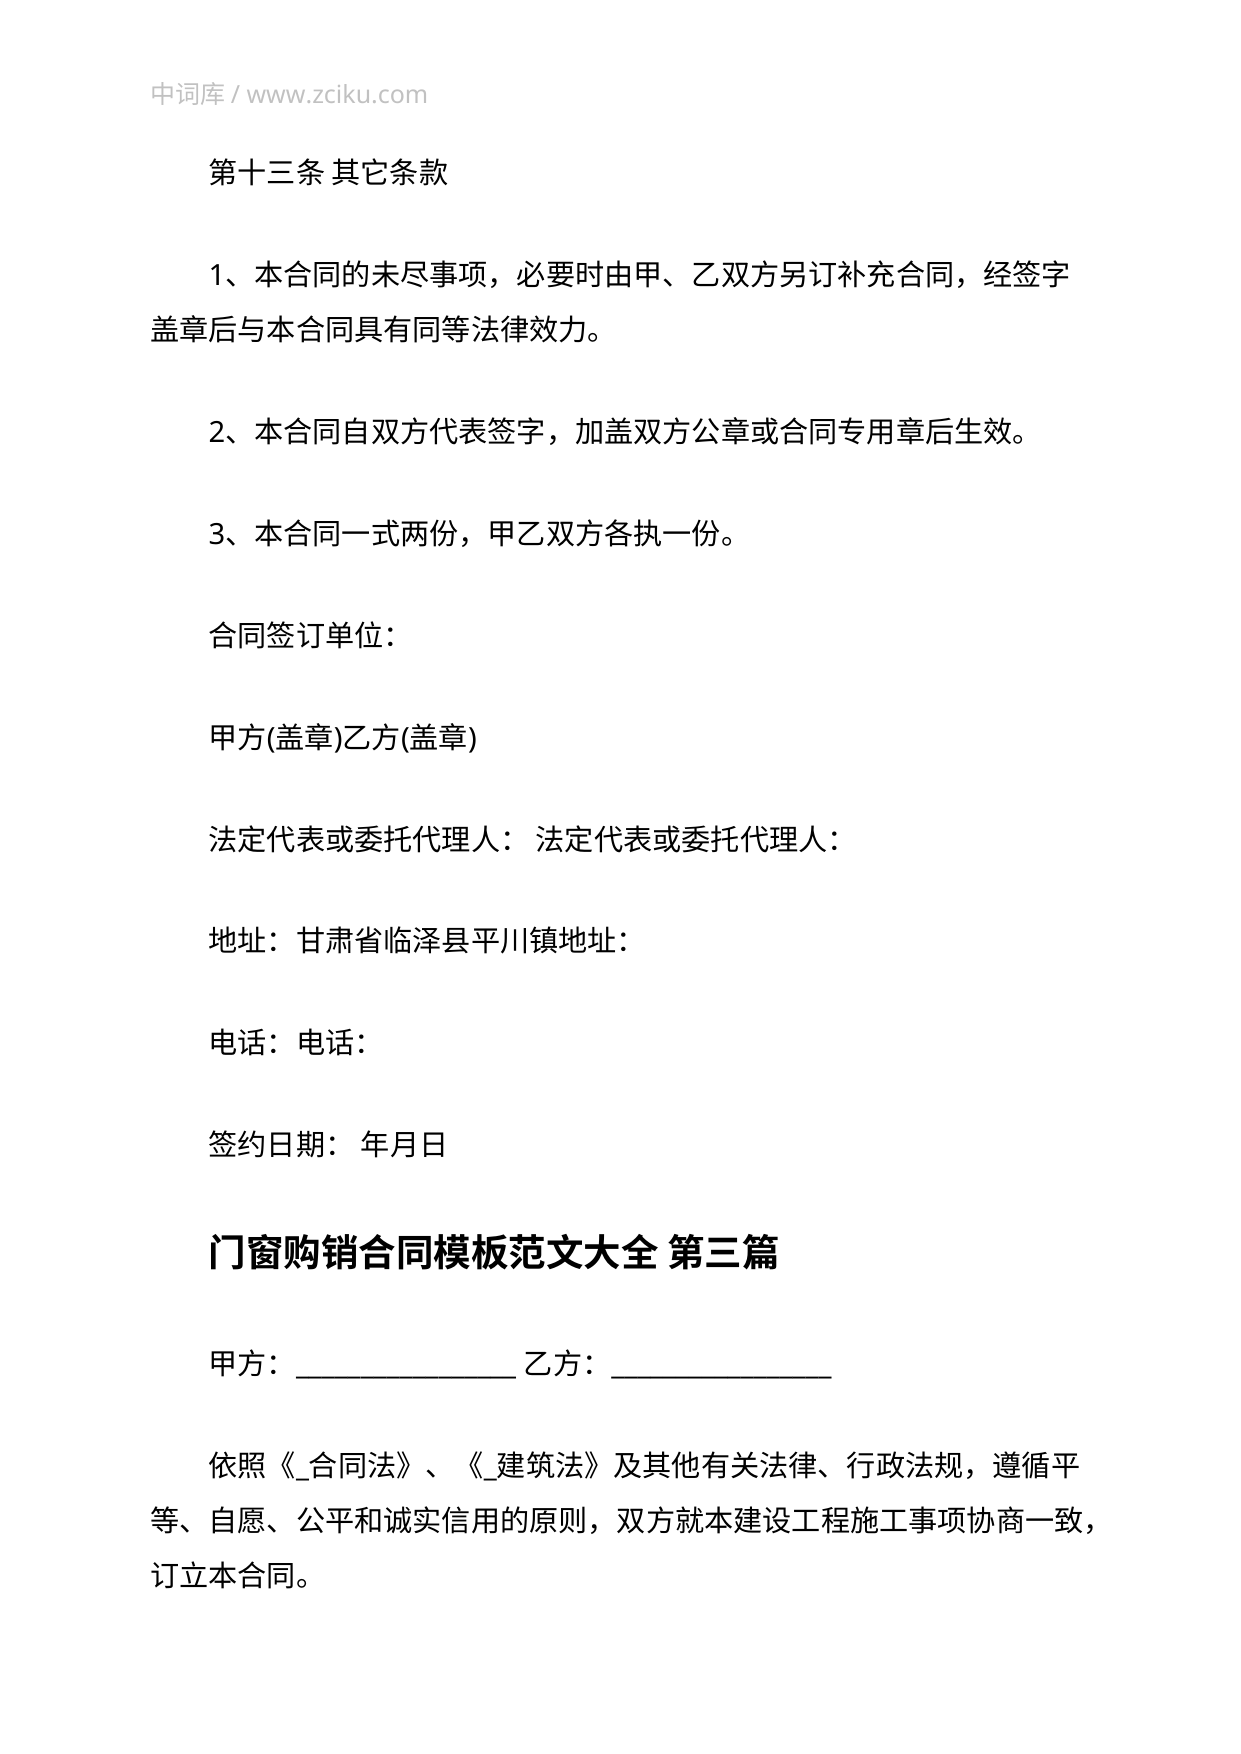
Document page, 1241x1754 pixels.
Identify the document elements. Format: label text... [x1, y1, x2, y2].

text 甲方：_________________ 乙方：_________________ [150, 1341, 1090, 1383]
text 签约日期： 年月日 [150, 1122, 1090, 1164]
text 3、本合同一式两份，甲乙双方各执一份。 [150, 511, 1090, 553]
text 合同签订单位： [150, 612, 1090, 655]
text 2、本合同自双方代表签字，加盖双方公章或合同专用章后生效。 [150, 408, 1090, 451]
text 第十三条 其它条款 [150, 150, 1090, 192]
text 甲方(盖章)乙方(盖章) [150, 714, 1090, 757]
text 门窗购销合同模板范文大全 第三篇 [150, 1223, 1090, 1278]
text 依照《_合同法》、《_建筑法》及其他有关法律、行政法规，遵循平等、自愿、公平和诚实信用的原则，双方就本建设工程施工事项协商一致，订立本合同。 [150, 1443, 1090, 1595]
text 1、本合同的未尽事项，必要时由甲、乙双方另订补充合同，经签字盖章后与本合同具有同等法律效力。 [150, 252, 1090, 349]
text 法定代表或委托代理人： 法定代表或委托代理人： [150, 816, 1090, 858]
text 电话：电话： [150, 1020, 1090, 1062]
text 地址：甘肃省临泽县平川镇地址： [150, 918, 1090, 960]
